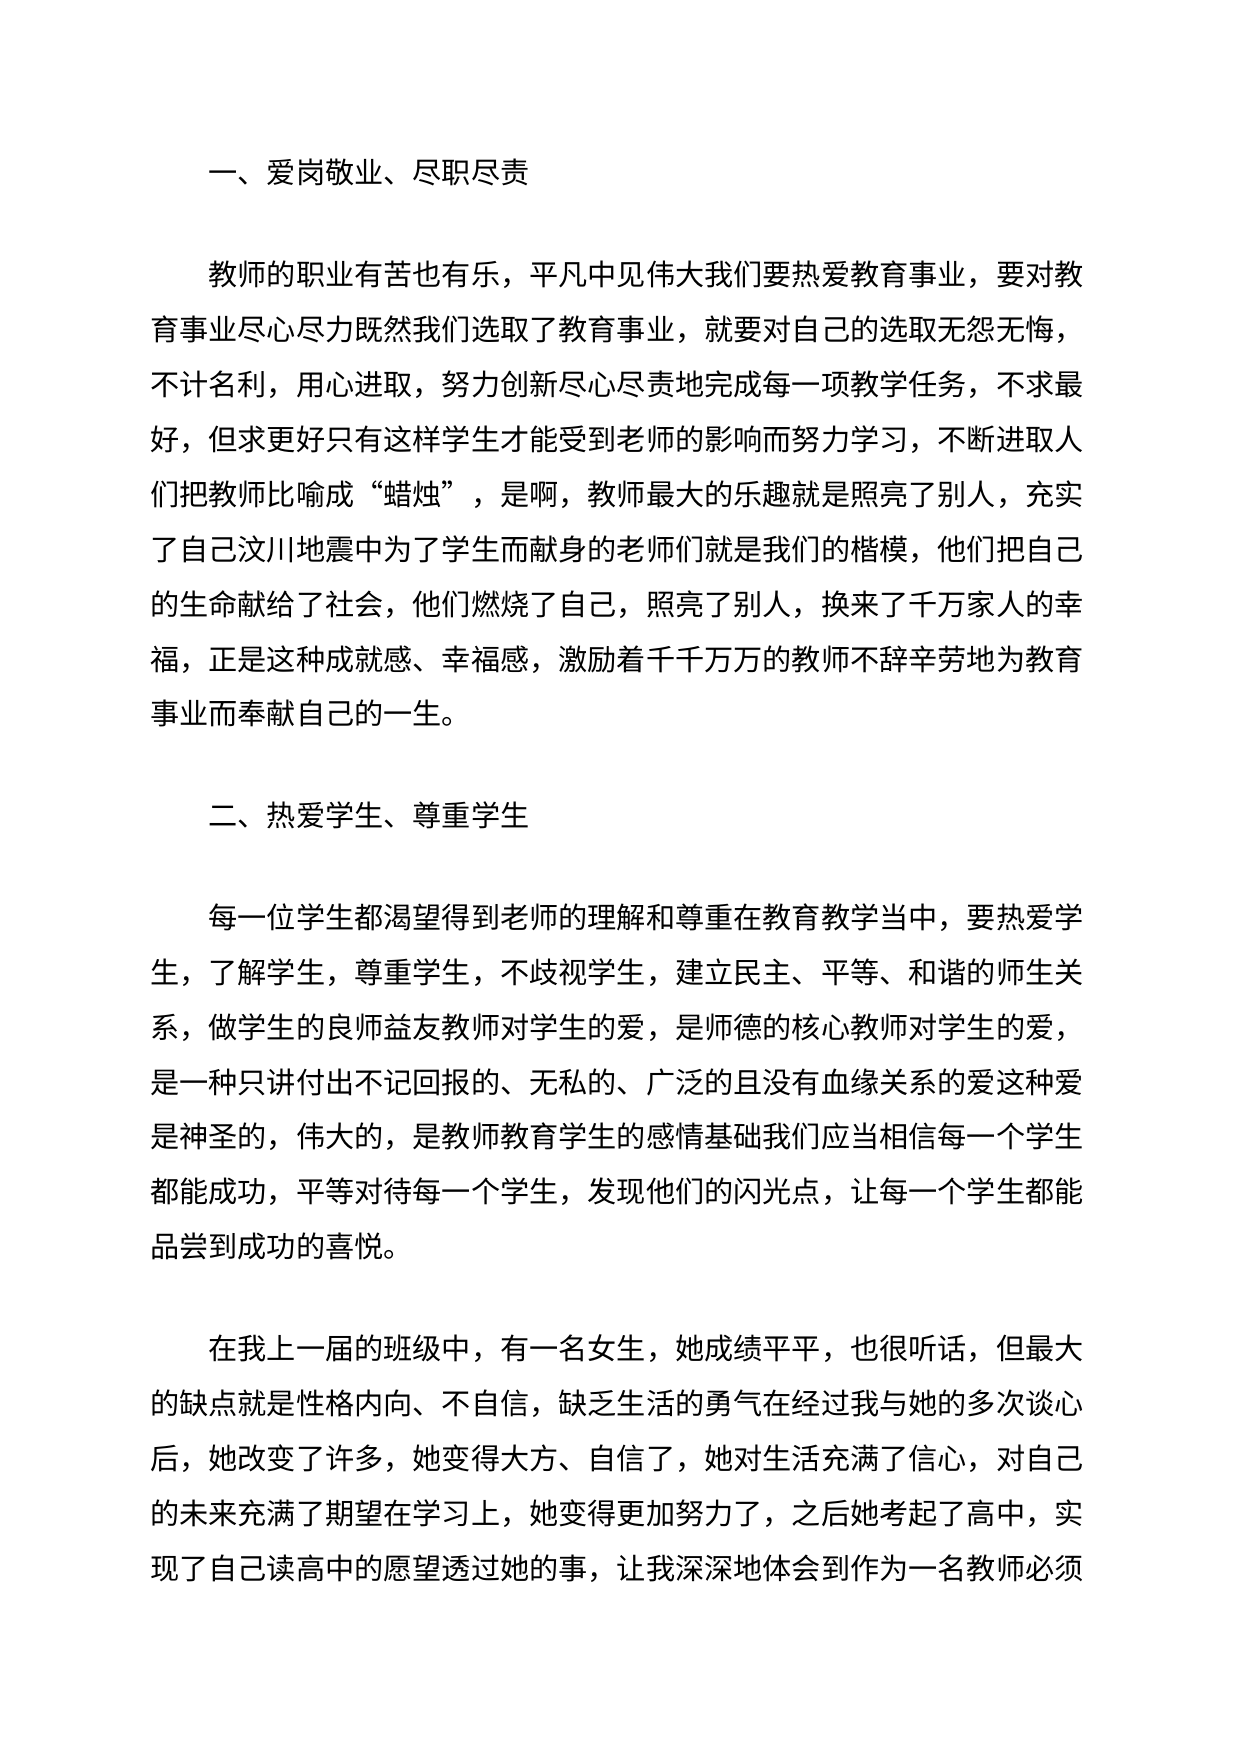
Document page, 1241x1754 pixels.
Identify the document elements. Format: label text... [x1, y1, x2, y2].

text 一、爱岗敬业、尽职尽责 [150, 150, 1090, 192]
text 每一位学生都渴望得到老师的理解和尊重在教育教学当中，要热爱学生，了解学生，尊重学生，不歧视学生，建立民主、平等、和谐的师生关系，做学生的良师益友教师对学生的爱，是师德的核心教师对学生的爱，是一种只讲付出不记回报的、无私的、广泛的且没有血缘关系的爱这种爱是神圣的，伟大的，是教师教育学生的感情基础我们应当相信每一个学生都能成功，平等对待每一个学生，发现他们的闪光点，让每一个学生都能品尝到成功的喜悦。 [150, 894, 1090, 1266]
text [150, 1326, 1090, 1587]
text 二、热爱学生、尊重学生 [150, 793, 1090, 835]
text 教师的职业有苦也有乐，平凡中见伟大我们要热爱教育事业，要对教育事业尽心尽力既然我们选取了教育事业，就要对自己的选取无怨无悔，不计名利，用心进取，努力创新尽心尽责地完成每一项教学任务，不求最好，但求更好只有这样学生才能受到老师的影响而努力学习，不断进取人们把教师比喻成“蜡烛”，是啊，教师最大的乐趣就是照亮了别人，充实了自己汶川地震中为了学生而献身的老师们就是我们的楷模，他们把自己的生命献给了社会，他们燃烧了自己，照亮了别人，换来了千万家人的幸福，正是这种成就感、幸福感，激励着千千万万的教师不辞辛劳地为教育事业而奉献自己的一生。 [150, 252, 1090, 733]
